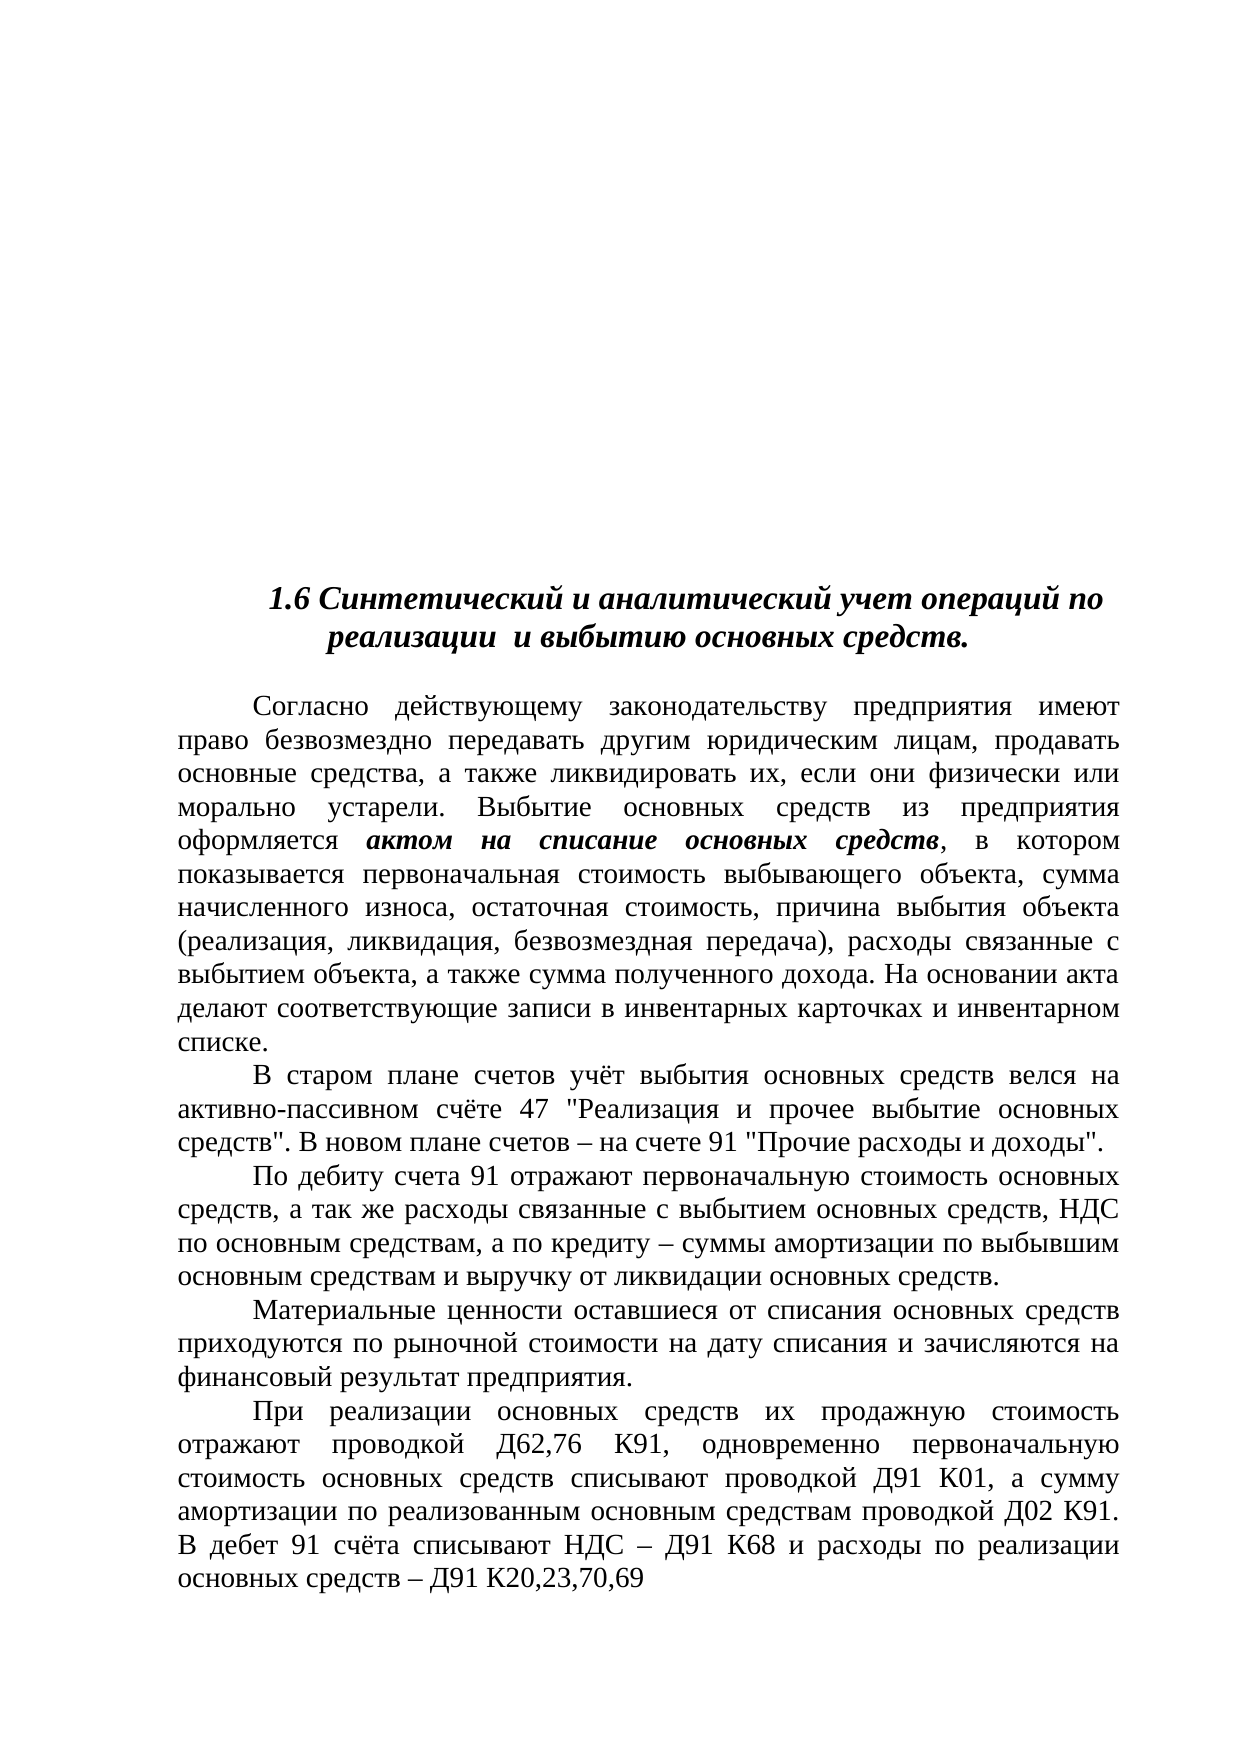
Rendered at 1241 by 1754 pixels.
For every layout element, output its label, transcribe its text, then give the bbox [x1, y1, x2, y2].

text Материальные ценности оставшиеся от списания основных средств приходуются по рыночной стоимости на дату списания и зачисляются на финансовый результат предприятия. [177, 1292, 1120, 1393]
text При реализации основных средств их продажную стоимость отражают проводкой Д62,76 К91, одновременно первоначальную стоимость основных средств списывают проводкой Д91 К01, а сумму амортизации по реализованным основным средствам проводкой Д02 К91. В дебет 91 счёта списывают НДС – Д91 К68 и расходы по реализации основных средств – Д91 К20,23,70,69 [177, 1393, 1120, 1594]
text По дебиту счета 91 отражают первоначальную стоимость основных средств, а так же расходы связанные с выбытием основных средств, НДС по основным средствам, а по кредиту – суммы амортизации по выбывшим основным средствам и выручку от ликвидации основных средств. [177, 1158, 1120, 1292]
text Согласно действующему законодательству предприятия имеют право безвозмездно передавать другим юридическим лицам, продавать основные средства, а также ликвидировать их, если они физически или морально устарели. Выбытие основных средств из предприятия оформляется актом на списание основных средств, в котором показывается первоначальная стоимость выбывающего объекта, сумма начисленного износа, остаточная стоимость, причина выбытия объекта (реализация, ликвидация, безвозмездная передача), расходы связанные с выбытием объекта, а также сумма полученного дохода. На основании акта делают соответствующие записи в инвентарных карточках и инвентарном списке. [177, 688, 1120, 1057]
text 1.6 Синтетический и аналитический учет операций по реализации и выбытию основных средств. [177, 578, 1120, 655]
text В старом плане счетов учёт выбытия основных средств велся на активно-пассивном счёте 47 "Реализация и прочее выбытие основных средств". В новом плане счетов – на счете 91 "Прочие расходы и доходы". [177, 1057, 1120, 1158]
